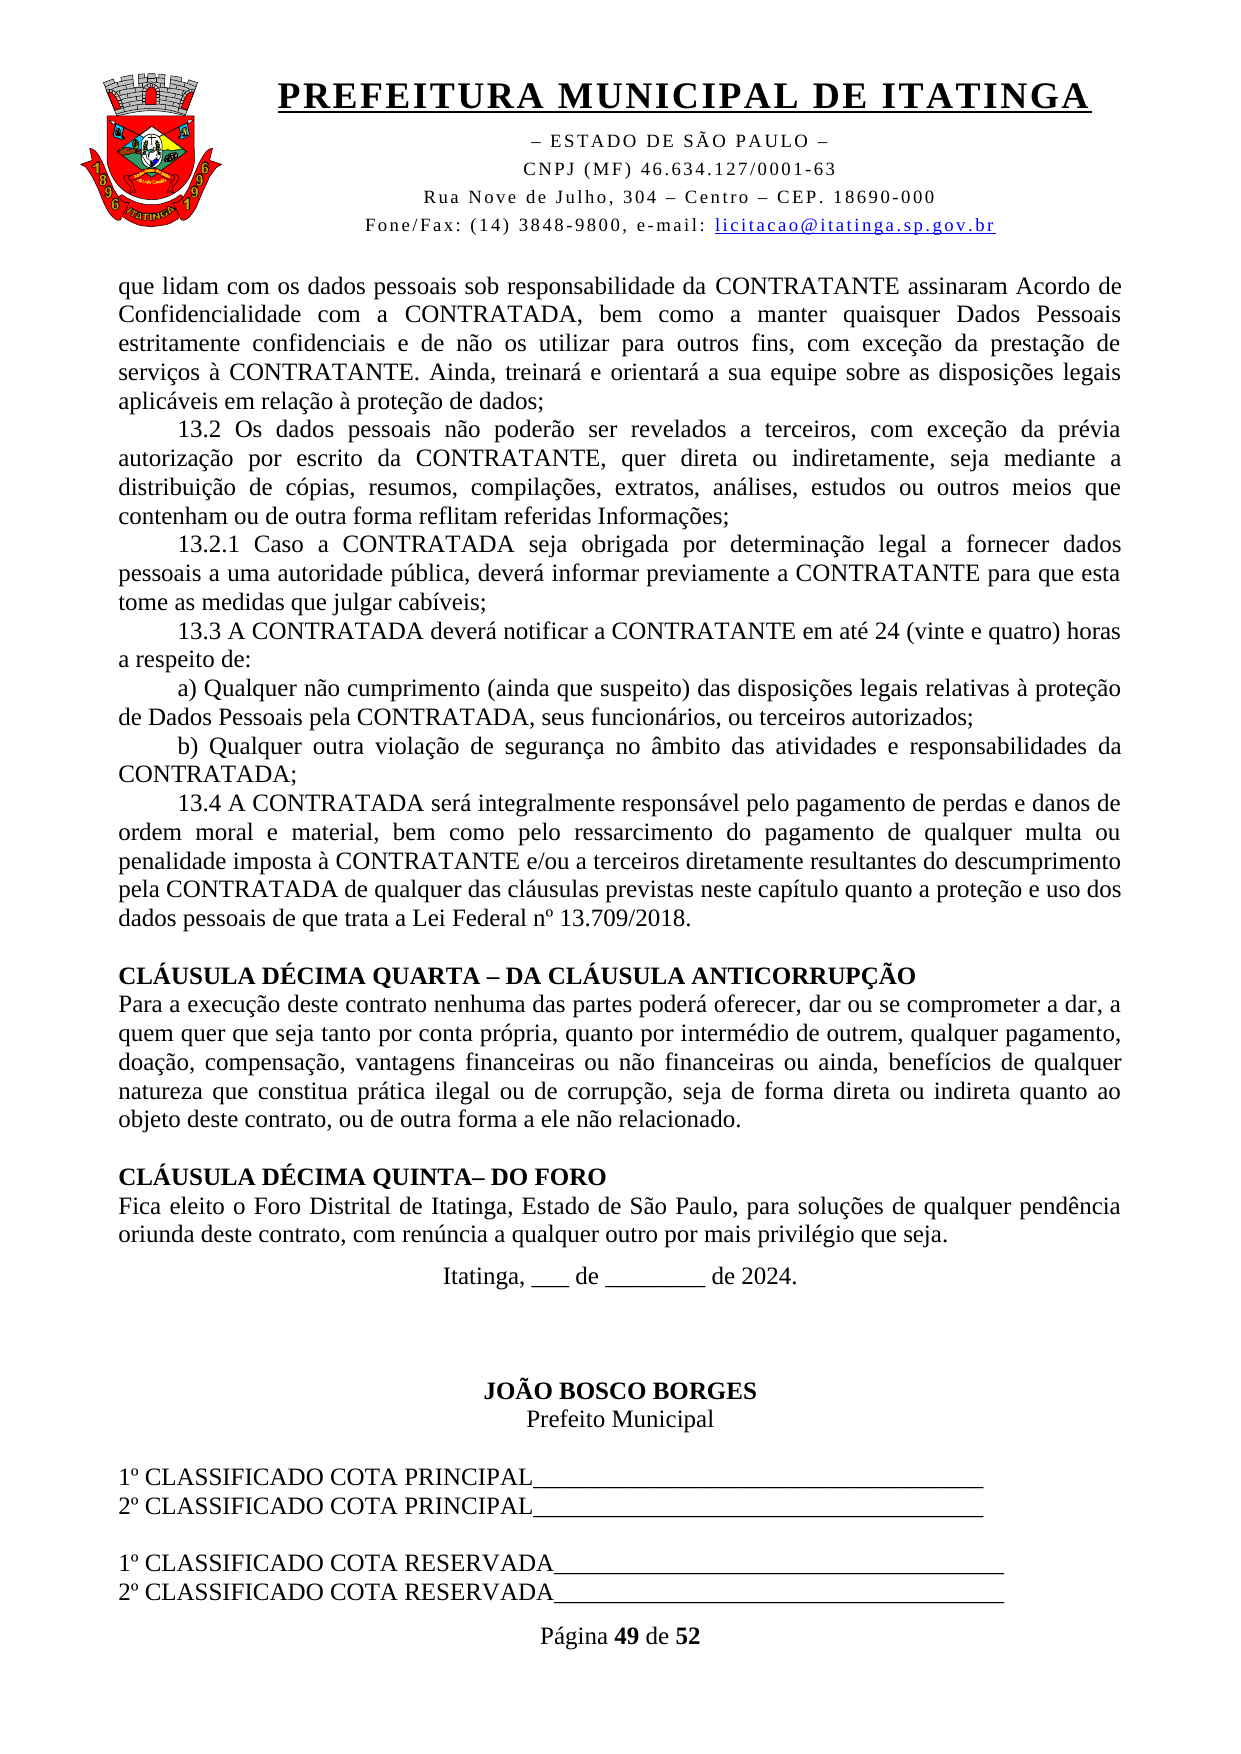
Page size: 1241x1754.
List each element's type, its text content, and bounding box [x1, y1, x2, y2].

text 1º CLASSIFICADO COTA PRINCIPAL____________________________________ [118, 1462, 1122, 1491]
text CLÁUSULA DÉCIMA QUARTA – DA CLÁUSULA ANTICORRUPÇÃO [118, 961, 1122, 989]
text Itatinga, ___ de ________ de 2024. [118, 1261, 1122, 1289]
text 13.2.1 Caso a CONTRATADA seja obrigada por determinação legal a fornecer dados pessoais a uma autoridade pública, deverá informar previamente a CONTRATANTE para que esta tome as medidas que julgar cabíveis; [118, 529, 1122, 616]
text Fica eleito o Foro Distrital de Itatinga, Estado de São Paulo, para soluções de qualquer pendência oriunda deste contrato, com renúncia a qualquer outro por mais privilégio que seja. [118, 1191, 1122, 1248]
text 1º CLASSIFICADO COTA RESERVADA____________________________________ [118, 1548, 1122, 1577]
text 13.4 A CONTRATADA será integralmente responsável pelo pagamento de perdas e danos de ordem moral e material, bem como pelo ressarcimento do pagamento de qualquer multa ou penalidade imposta à CONTRATANTE e/ou a terceiros diretamente resultantes do descumprimento pela CONTRATADA de qualquer das cláusulas previstas neste capítulo quanto a proteção e uso dos dados pessoais de que trata a Lei Federal nº 13.709/2018. [118, 788, 1122, 932]
text 2º CLASSIFICADO COTA PRINCIPAL____________________________________ [118, 1491, 1122, 1519]
text JOÃO BOSCO BORGES [118, 1376, 1122, 1404]
text Para a execução deste contrato nenhuma das partes poderá oferecer, dar ou se comprometer a dar, a quem quer que seja tanto por conta própria, quanto por intermédio de outrem, qualquer pagamento, doação, compensação, vantagens financeiras ou não financeiras ou ainda, benefícios de qualquer natureza que constitua prática ilegal ou de corrupção, seja de forma direta ou indireta quanto ao objeto deste contrato, ou de outra forma a ele não relacionado. [118, 989, 1122, 1133]
text 2º CLASSIFICADO COTA RESERVADA____________________________________ [118, 1577, 1122, 1606]
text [118, 271, 1122, 414]
text Prefeito Municipal [118, 1404, 1122, 1433]
text 13.3 A CONTRATADA deverá notificar a CONTRATANTE em até 24 (vinte e quatro) horas a respeito de: [118, 616, 1122, 673]
text CLÁUSULA DÉCIMA QUINTA– DO FORO [118, 1162, 1122, 1191]
text b) Qualquer outra violação de segurança no âmbito das atividades e responsabilidades da CONTRATADA; [118, 731, 1122, 788]
text 13.2 Os dados pessoais não poderão ser revelados a terceiros, com exceção da prévia autorização por escrito da CONTRATANTE, quer direta ou indiretamente, seja mediante a distribuição de cópias, resumos, compilações, extratos, análises, estudos ou outros meios que contenham ou de outra forma reflitam referidas Informações; [118, 414, 1122, 529]
text a) Qualquer não cumprimento (ainda que suspeito) das disposições legais relativas à proteção de Dados Pessoais pela CONTRATADA, seus funcionários, ou terceiros autorizados; [118, 673, 1122, 731]
